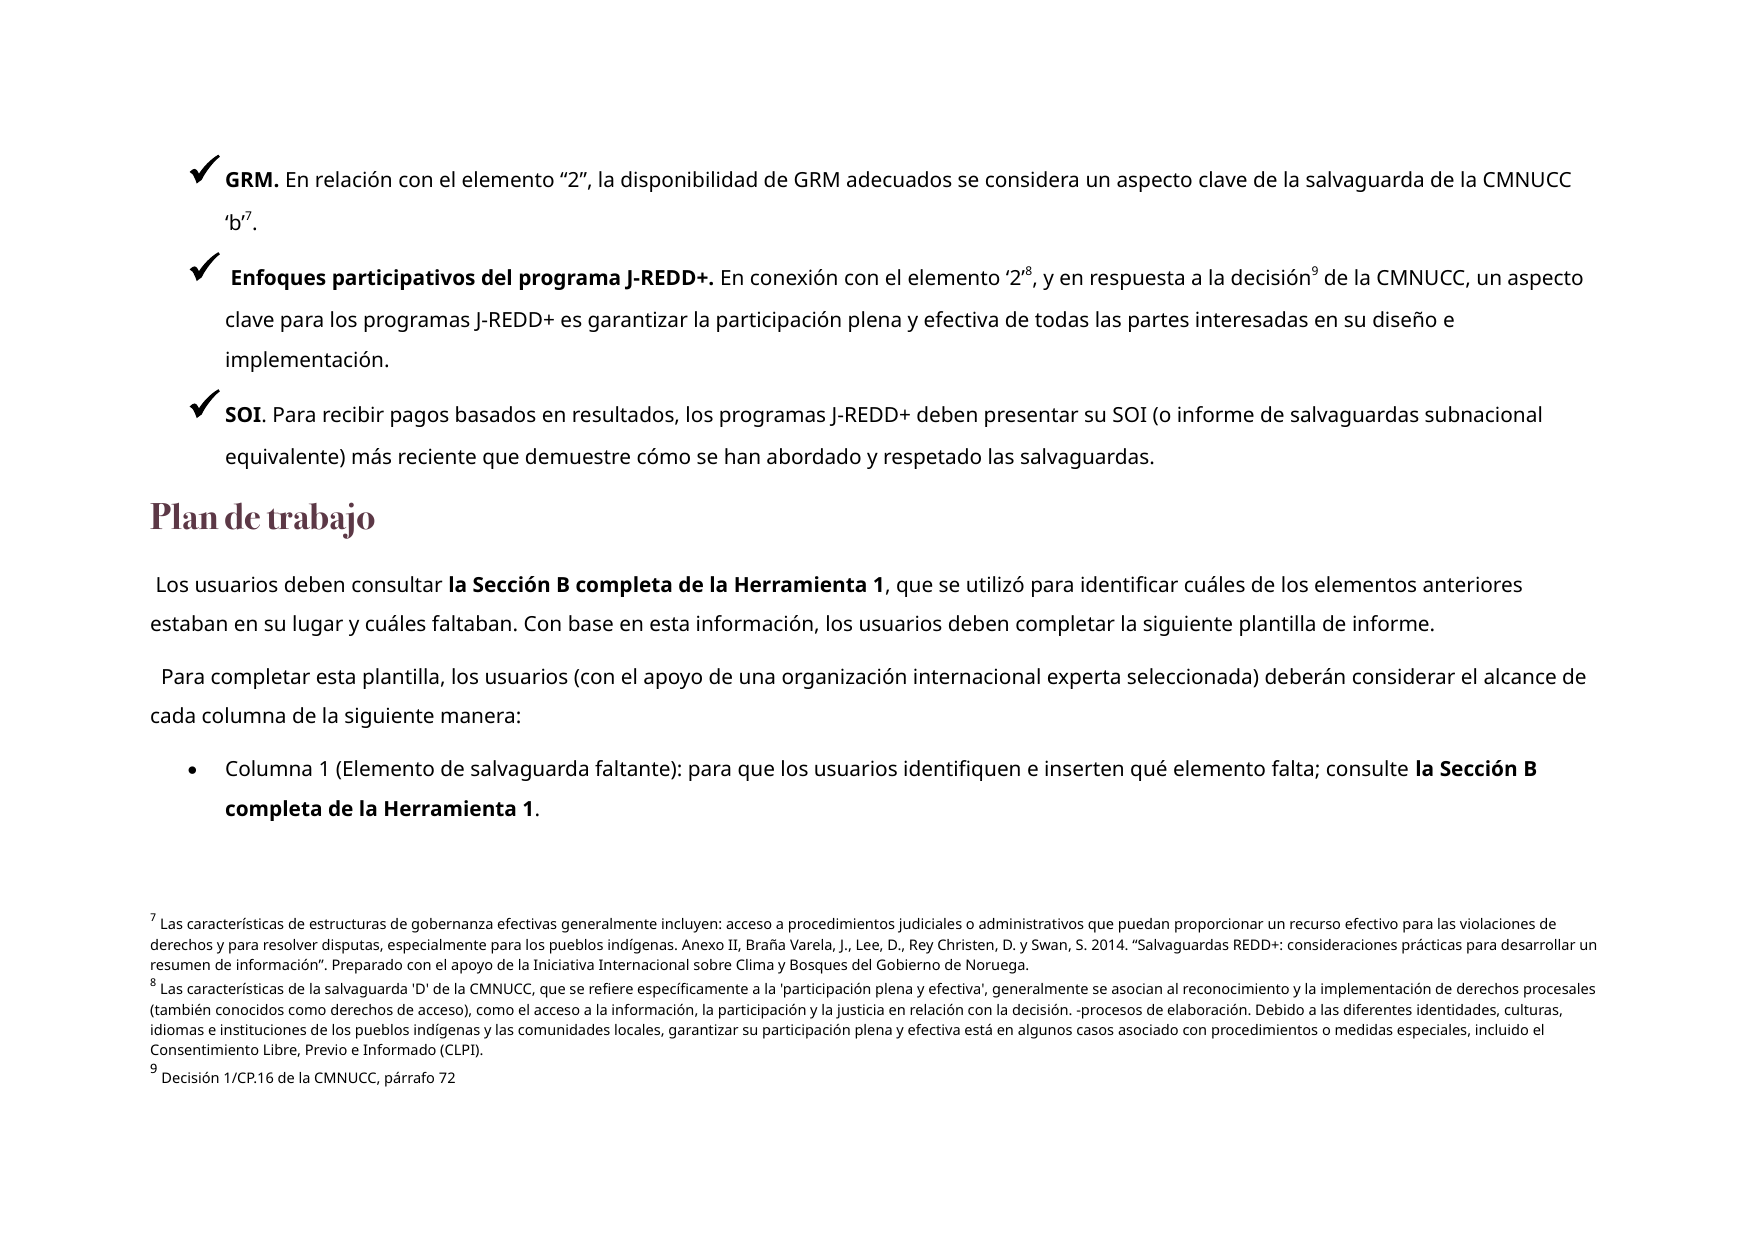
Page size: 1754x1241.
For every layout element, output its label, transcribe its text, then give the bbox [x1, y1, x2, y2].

list GRM. En relación con el elemento “2”, la disponibilidad de GRM adecuados se considera un aspecto clave de la salvaguarda de la CMNUCC ‘b’. [187, 150, 1604, 236]
text Plan de trabajo [150, 494, 1604, 539]
list SOI. Para recibir pagos basados ​​en resultados, los programas J-REDD+ deben presentar su SOI (o informe de salvaguardas subnacional equivalente) más reciente que demuestre cómo se han abordado y respetado las salvaguardas. [187, 384, 1604, 471]
list Columna 1 (Elemento de salvaguarda faltante): para que los usuarios identifiquen e inserten qué elemento falta; consulte la Sección B completa de la Herramienta 1. [187, 754, 1604, 822]
text Para completar esta plantilla, los usuarios (con el apoyo de una organización internacional experta seleccionada) deberán considerar el alcance de cada columna de la siguiente manera: [150, 662, 1604, 730]
text Los usuarios deben consultar la Sección B completa de la Herramienta 1, que se utilizó para identificar cuáles de los elementos anteriores estaban en su lugar y cuáles faltaban. Con base en esta información, los usuarios deben completar la siguiente plantilla de informe. [150, 570, 1604, 638]
list Enfoques participativos del programa J-REDD+. En conexión con el elemento ‘2’, y en respuesta a la decisión de la CMNUCC, un aspecto clave para los programas J-REDD+ es garantizar la participación plena y efectiva de todas las partes interesadas en su diseño e implementación. [187, 247, 1604, 373]
